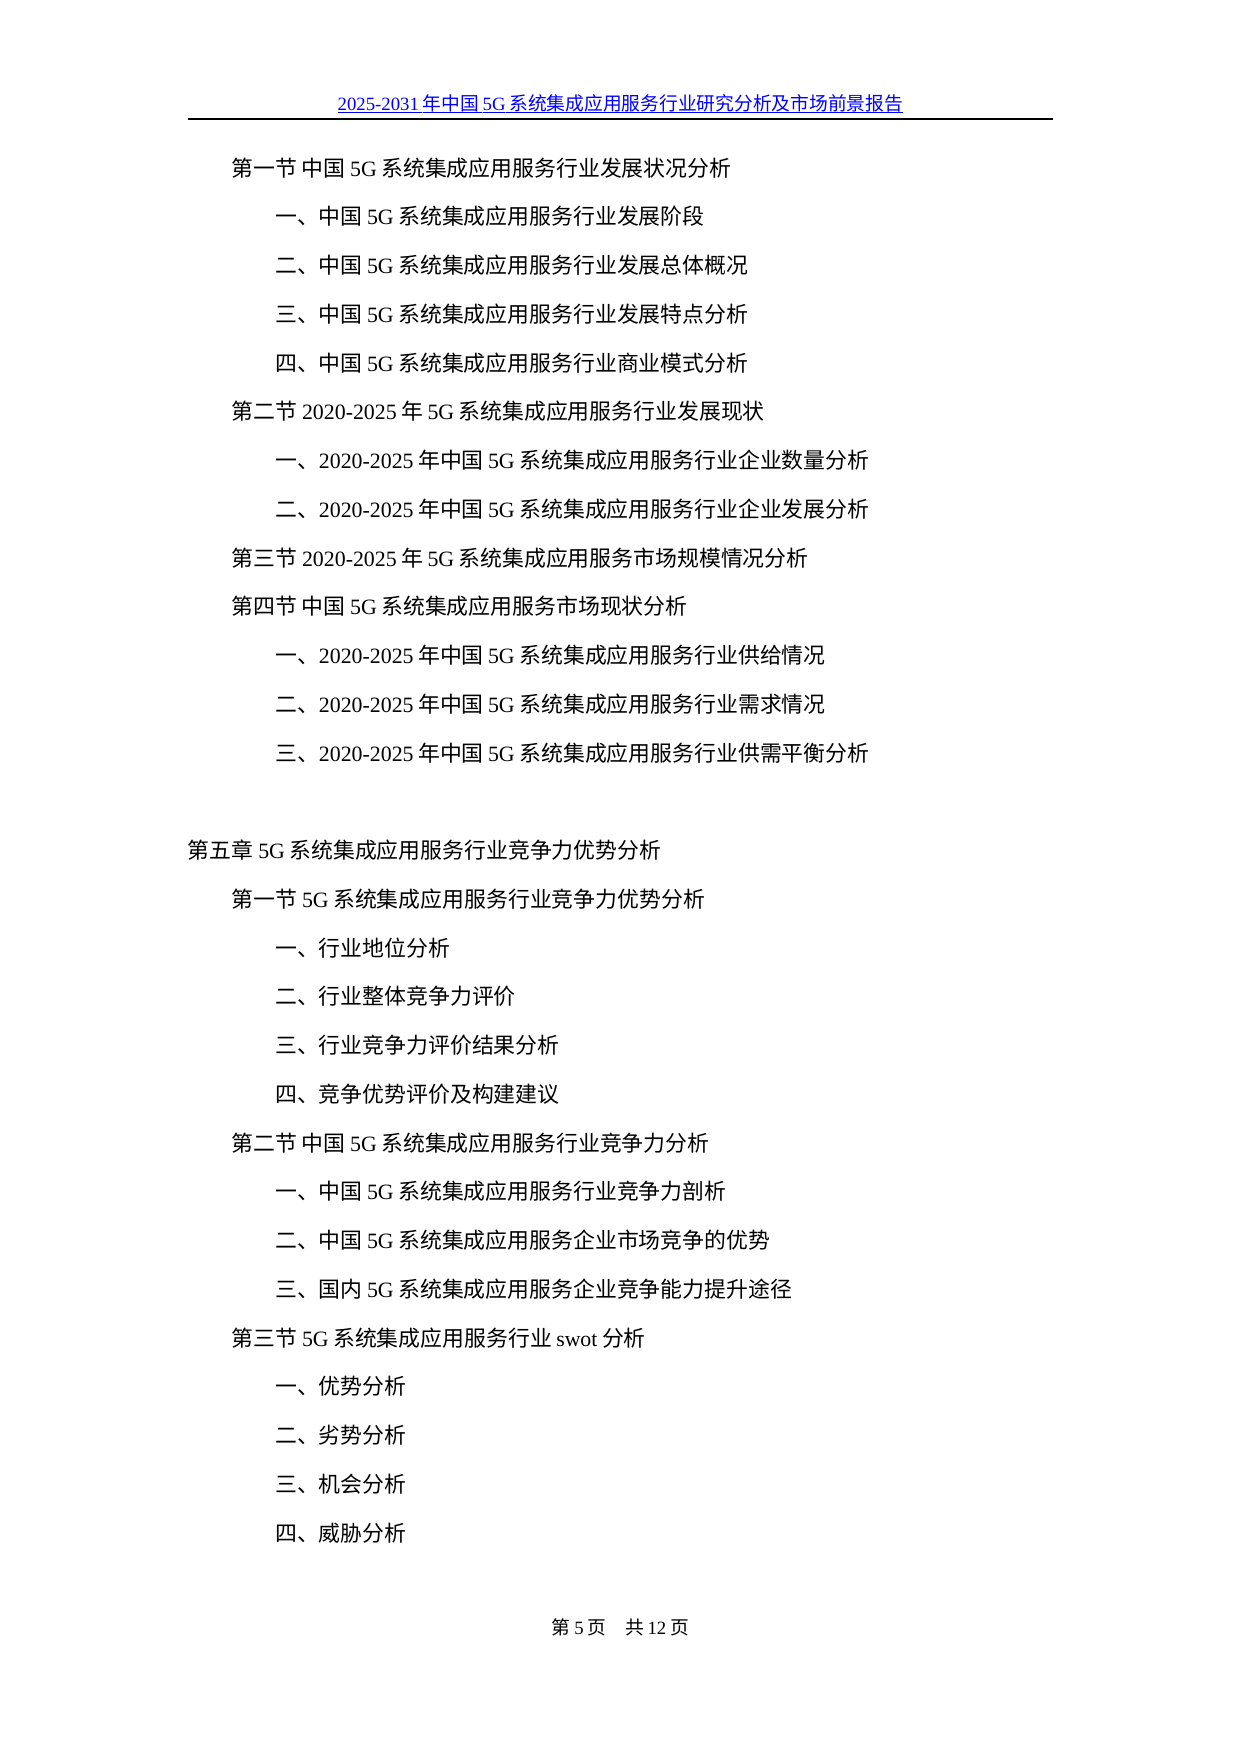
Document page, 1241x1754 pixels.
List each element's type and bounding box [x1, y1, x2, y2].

text [187, 150, 1053, 1548]
